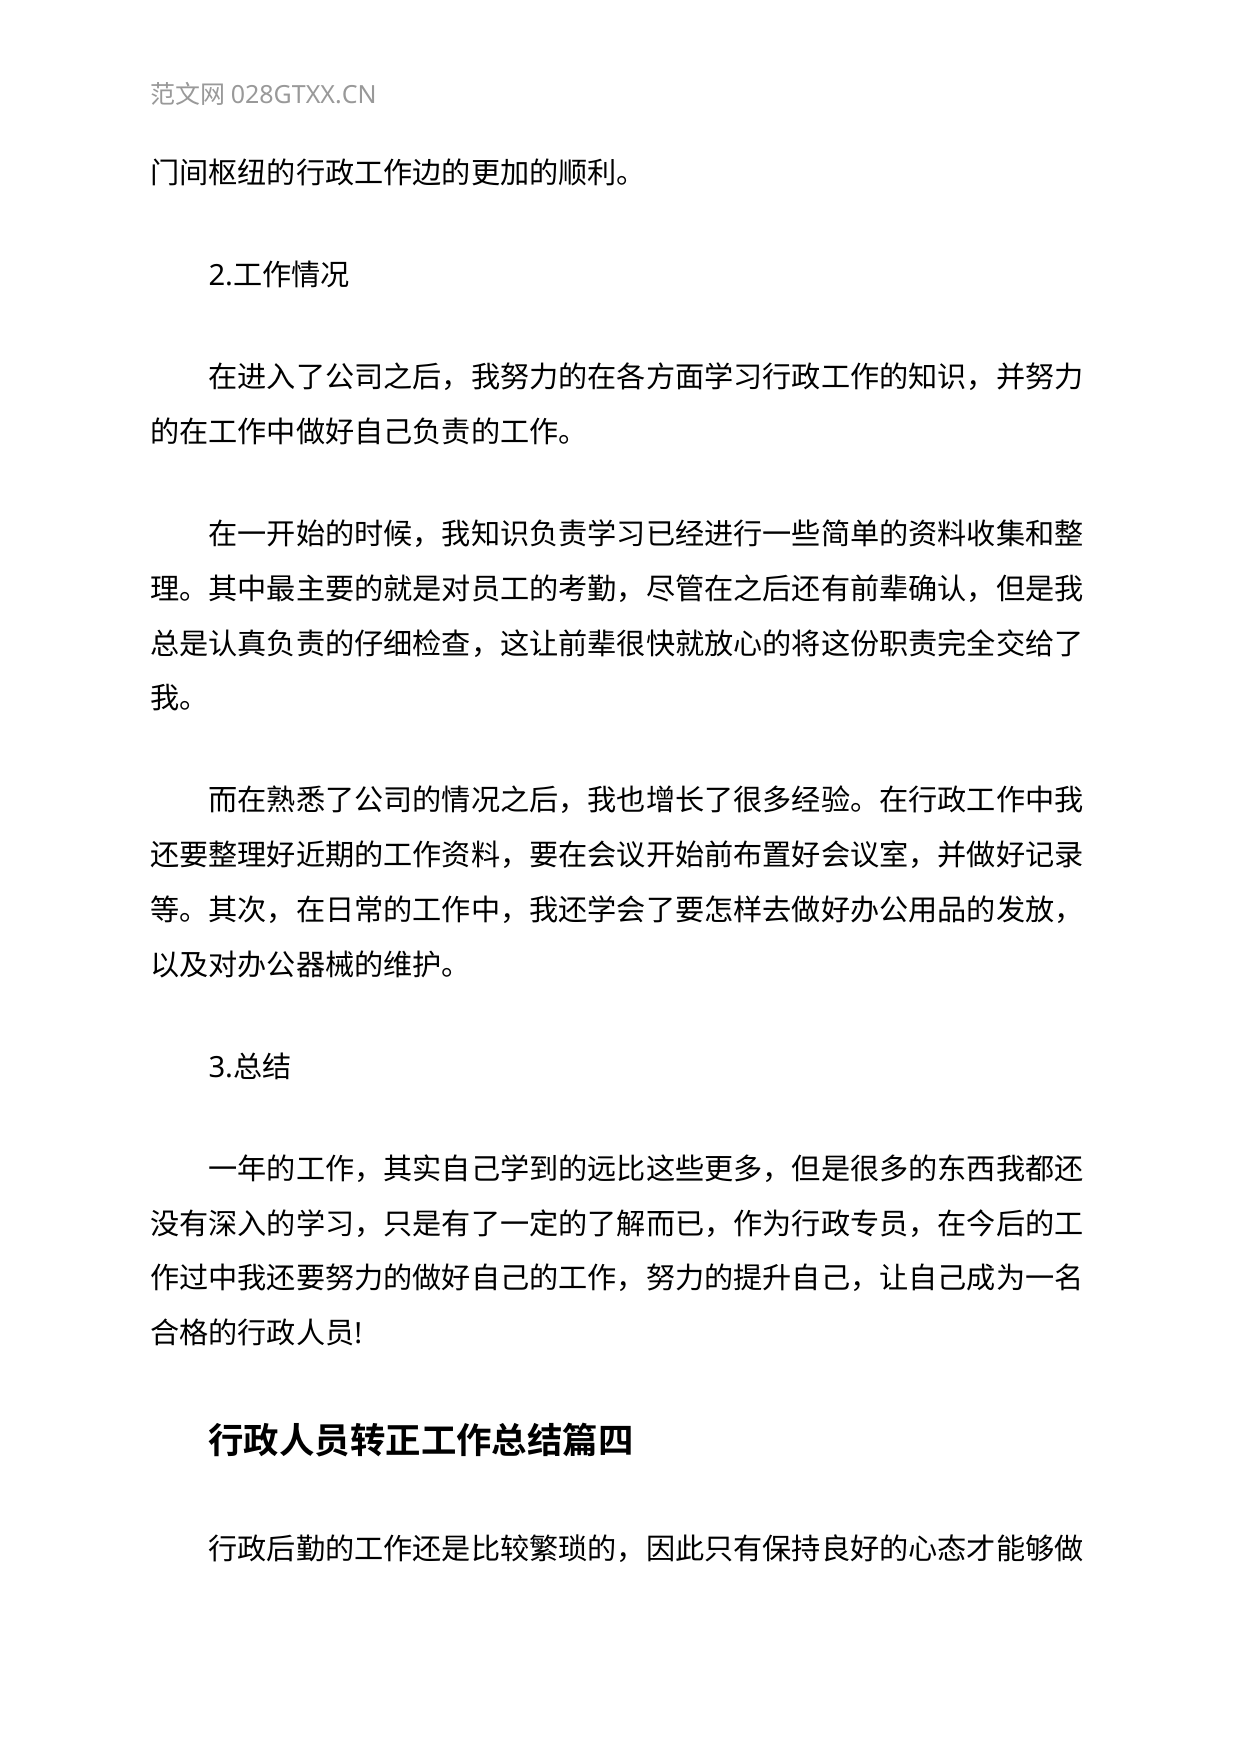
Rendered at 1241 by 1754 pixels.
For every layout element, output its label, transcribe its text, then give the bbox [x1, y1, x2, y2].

text 在进入了公司之后，我努力的在各方面学习行政工作的知识，并努力的在工作中做好自己负责的工作。 [150, 354, 1090, 451]
text 行政人员转正工作总结篇四 [150, 1412, 1090, 1463]
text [150, 150, 1090, 192]
text 2.工作情况 [150, 252, 1090, 294]
text 在一开始的时候，我知识负责学习已经进行一些简单的资料收集和整理。其中最主要的就是对员工的考勤，尽管在之后还有前辈确认，但是我总是认真负责的仔细检查，这让前辈很快就放心的将这份职责完全交给了我。 [150, 510, 1090, 717]
text 3.总结 [150, 1043, 1090, 1086]
text 一年的工作，其实自己学到的远比这些更多，但是很多的东西我都还没有深入的学习，只是有了一定的了解而已，作为行政专员，在今后的工作过中我还要努力的做好自己的工作，努力的提升自己，让自己成为一名合格的行政人员! [150, 1145, 1090, 1352]
text 而在熟悉了公司的情况之后，我也增长了很多经验。在行政工作中我还要整理好近期的工作资料，要在会议开始前布置好会议室，并做好记录等。其次，在日常的工作中，我还学会了要怎样去做好办公用品的发放，以及对办公器械的维护。 [150, 777, 1090, 984]
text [150, 1525, 1090, 1568]
